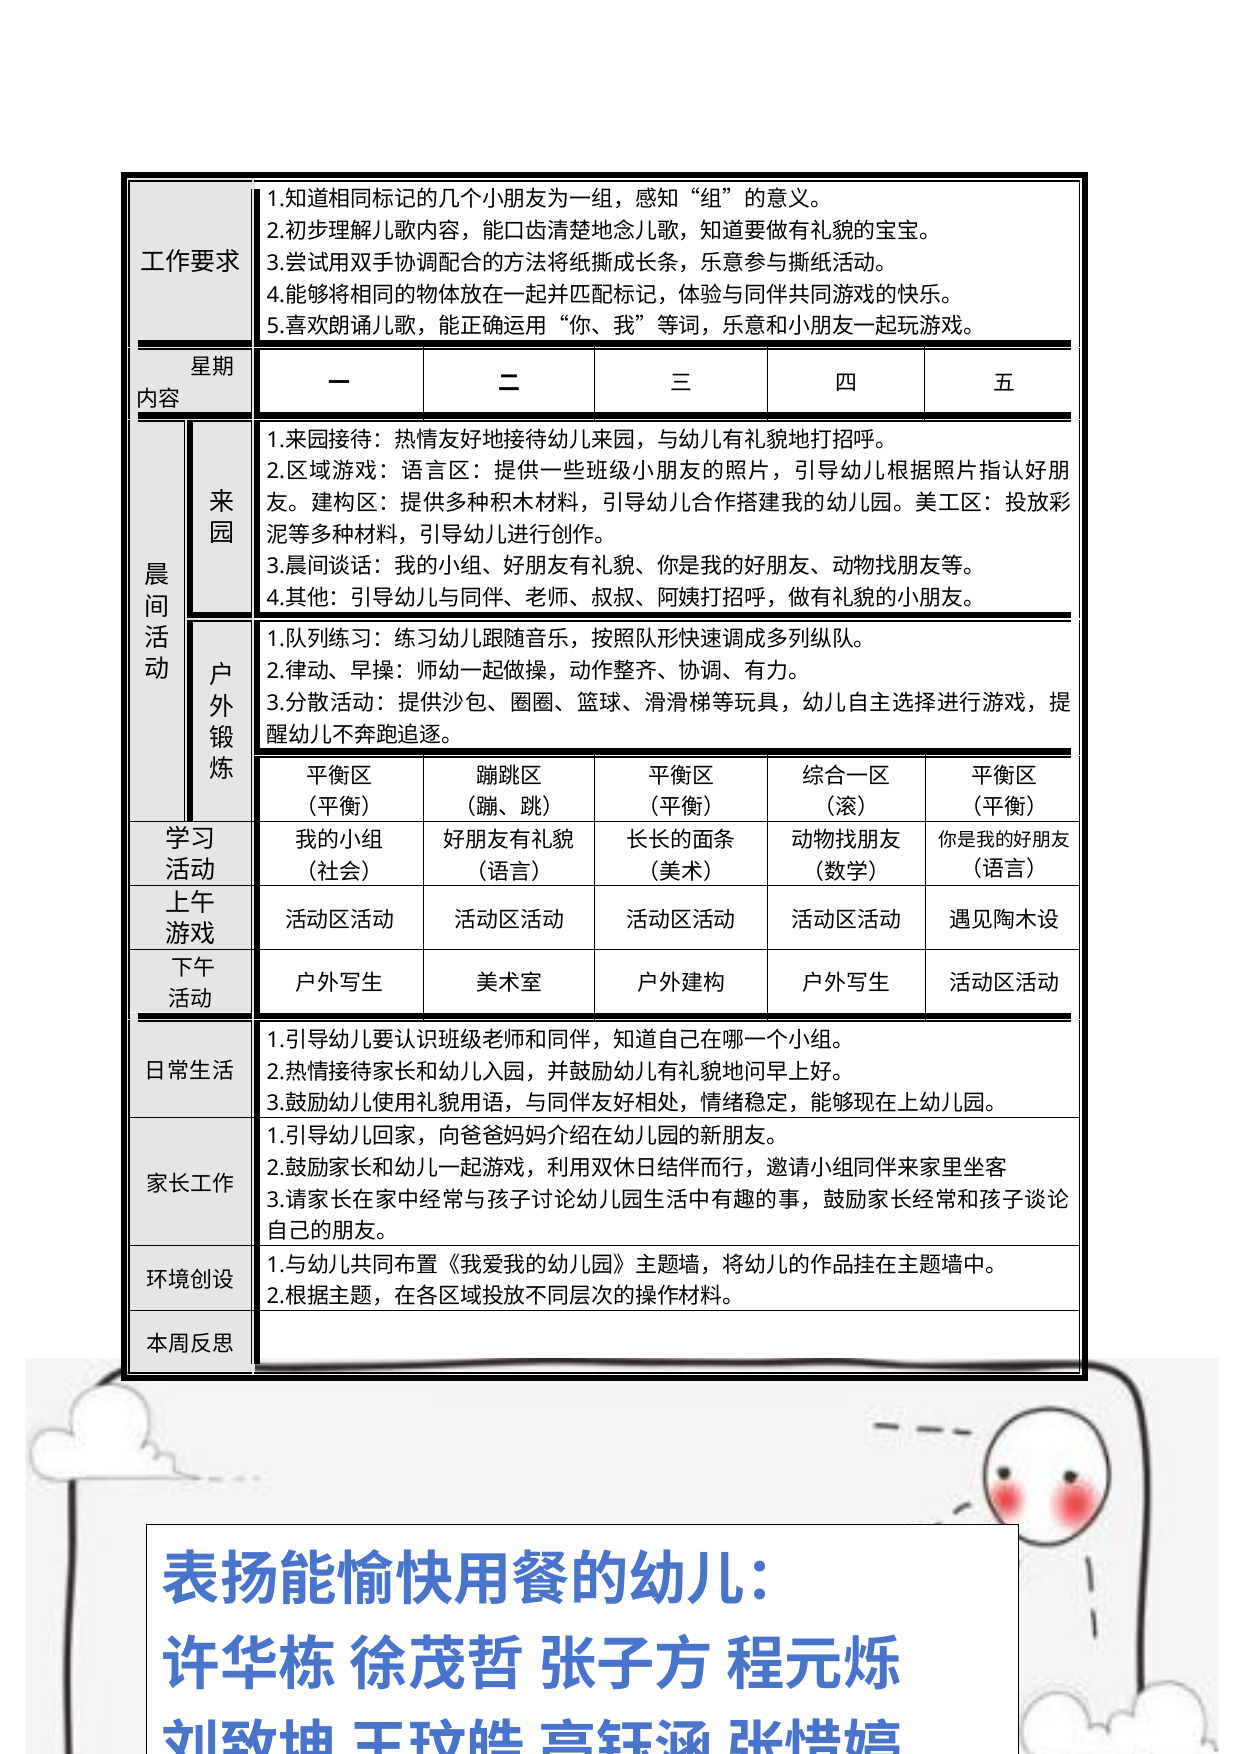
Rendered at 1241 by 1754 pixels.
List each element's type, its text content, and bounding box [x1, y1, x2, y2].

table_cell 1.引导幼儿要认识班级老师和同伴，知道自己在哪一个小组。 2.热情接待家长和幼儿入园，并鼓励幼儿有礼貌地问早上好。 3.鼓励幼儿使用礼貌用语，与同伴友好相处，情绪稳定，能够现在上幼儿园。 [260, 1013, 1082, 1117]
table_cell 活动区活动 [595, 886, 767, 949]
table_cell 星期 内容 [127, 340, 255, 412]
table_cell 1.来园接待：热情友好地接待幼儿来园，与幼儿有礼貌地打招呼。 2.区域游戏：语言区：提供一些班级小朋友的照片，引导幼儿根据照片指认好朋友。建构区：提供多种积木材料，引导幼儿合作搭建我的幼儿园。美工区：投放彩泥等多种材料，引导幼儿进行创作。 3.晨间谈话：我的小组、好朋友有礼貌、你是我的好朋友、动物找朋友等。 4.其他：引导幼儿与同伴、老师、叔叔、阿姨打招呼，做有礼貌的小朋友。 [260, 412, 1082, 612]
table_cell 三 [595, 350, 767, 412]
table_cell 长长的面条 （美术） [595, 822, 767, 885]
table_cell 户外写生 [260, 950, 423, 1012]
table_cell 本周反思 [130, 1311, 255, 1372]
table_cell 美术室 [424, 950, 594, 1012]
table_cell 日 常 生 活 [127, 1013, 255, 1117]
table_cell 环境创设 [130, 1246, 251, 1310]
table_header 1.知道相同标记的几个小朋友为一组，感知“组”的意义。 2.初步理解儿歌内容，能口齿清楚地念儿歌，知道要做有礼貌的宝宝。 3.尝试用双手协调配合的方法将纸撕成长条，乐意参与撕纸活动。 4.能够将相同的物体放在一起并匹配标记，体验与同伴共同游戏的快乐。 5.喜欢朗诵儿歌，能正确运用“你、我”等词，乐意和小朋友一起玩游戏。 [255, 182, 1079, 340]
table_cell 下午 活动 [130, 950, 251, 1012]
table_cell 蹦跳区 （蹦、跳） [424, 758, 594, 821]
table_cell 平衡区 （平衡） [260, 758, 423, 821]
table_cell 户外锻炼 [193, 622, 251, 821]
table_cell 我的小组 （社会） [260, 822, 423, 885]
table_cell 活动区活动 [768, 886, 925, 949]
table_header 工作要求 [127, 178, 255, 340]
table_cell 平衡区 （平衡） [595, 758, 767, 821]
table_cell 上午 游戏 [130, 886, 251, 949]
table_cell 你是我的好朋友 （语言） [926, 822, 1079, 885]
table_cell 一 [260, 350, 423, 412]
picture [25, 1358, 1219, 1754]
table_cell 平衡区 （平衡） [926, 748, 1082, 821]
table_cell 五 [925, 340, 1082, 412]
table_cell 好朋友有礼貌 （语言） [424, 822, 594, 885]
table_cell 二 [424, 350, 594, 412]
table_cell 动物找朋友 （数学） [768, 822, 925, 885]
table_cell 1.与幼儿共同布置《我爱我的幼儿园》主题墙，将幼儿的作品挂在主题墙中。 2.根据主题，在各区域投放不同层次的操作材料。 [260, 1246, 1079, 1310]
table_cell 1.引导幼儿回家，向爸爸妈妈介绍在幼儿园的新朋友。 2.鼓励家长和幼儿一起游戏，利用双休日结伴而行，邀请小组同伴来家里坐客 3.请家长在家中经常与孩子讨论幼儿园生活中有趣的事，鼓励家长经常和孩子谈论自己的朋友。 [260, 1118, 1079, 1245]
table_cell 户外建构 [595, 950, 767, 1012]
table_cell 户外写生 [768, 950, 925, 1012]
table_cell [255, 1311, 1079, 1372]
table_cell 晨间活动 [127, 412, 188, 821]
table_cell 活动区活动 [926, 950, 1079, 1012]
table_cell 活动区活动 [424, 886, 594, 949]
table_cell 学习 活动 [130, 822, 251, 885]
table_cell 活动区活动 [260, 886, 423, 949]
table_cell 来园 [193, 422, 251, 612]
table_cell 家长工作 [130, 1118, 251, 1245]
table_cell 四 [768, 350, 924, 412]
table_cell 遇见陶木设 [926, 886, 1079, 949]
table_cell 综合一区 （滚） [768, 758, 925, 821]
table_cell 1.队列练习：练习幼儿跟随音乐，按照队形快速调成多列纵队。 2.律动、早操：师幼一起做操，动作整齐、协调、有力。 3.分散活动：提供沙包、圈圈、篮球、滑滑梯等玩具，幼儿自主选择进行游戏，提醒幼儿不奔跑追逐。 [255, 612, 1082, 748]
